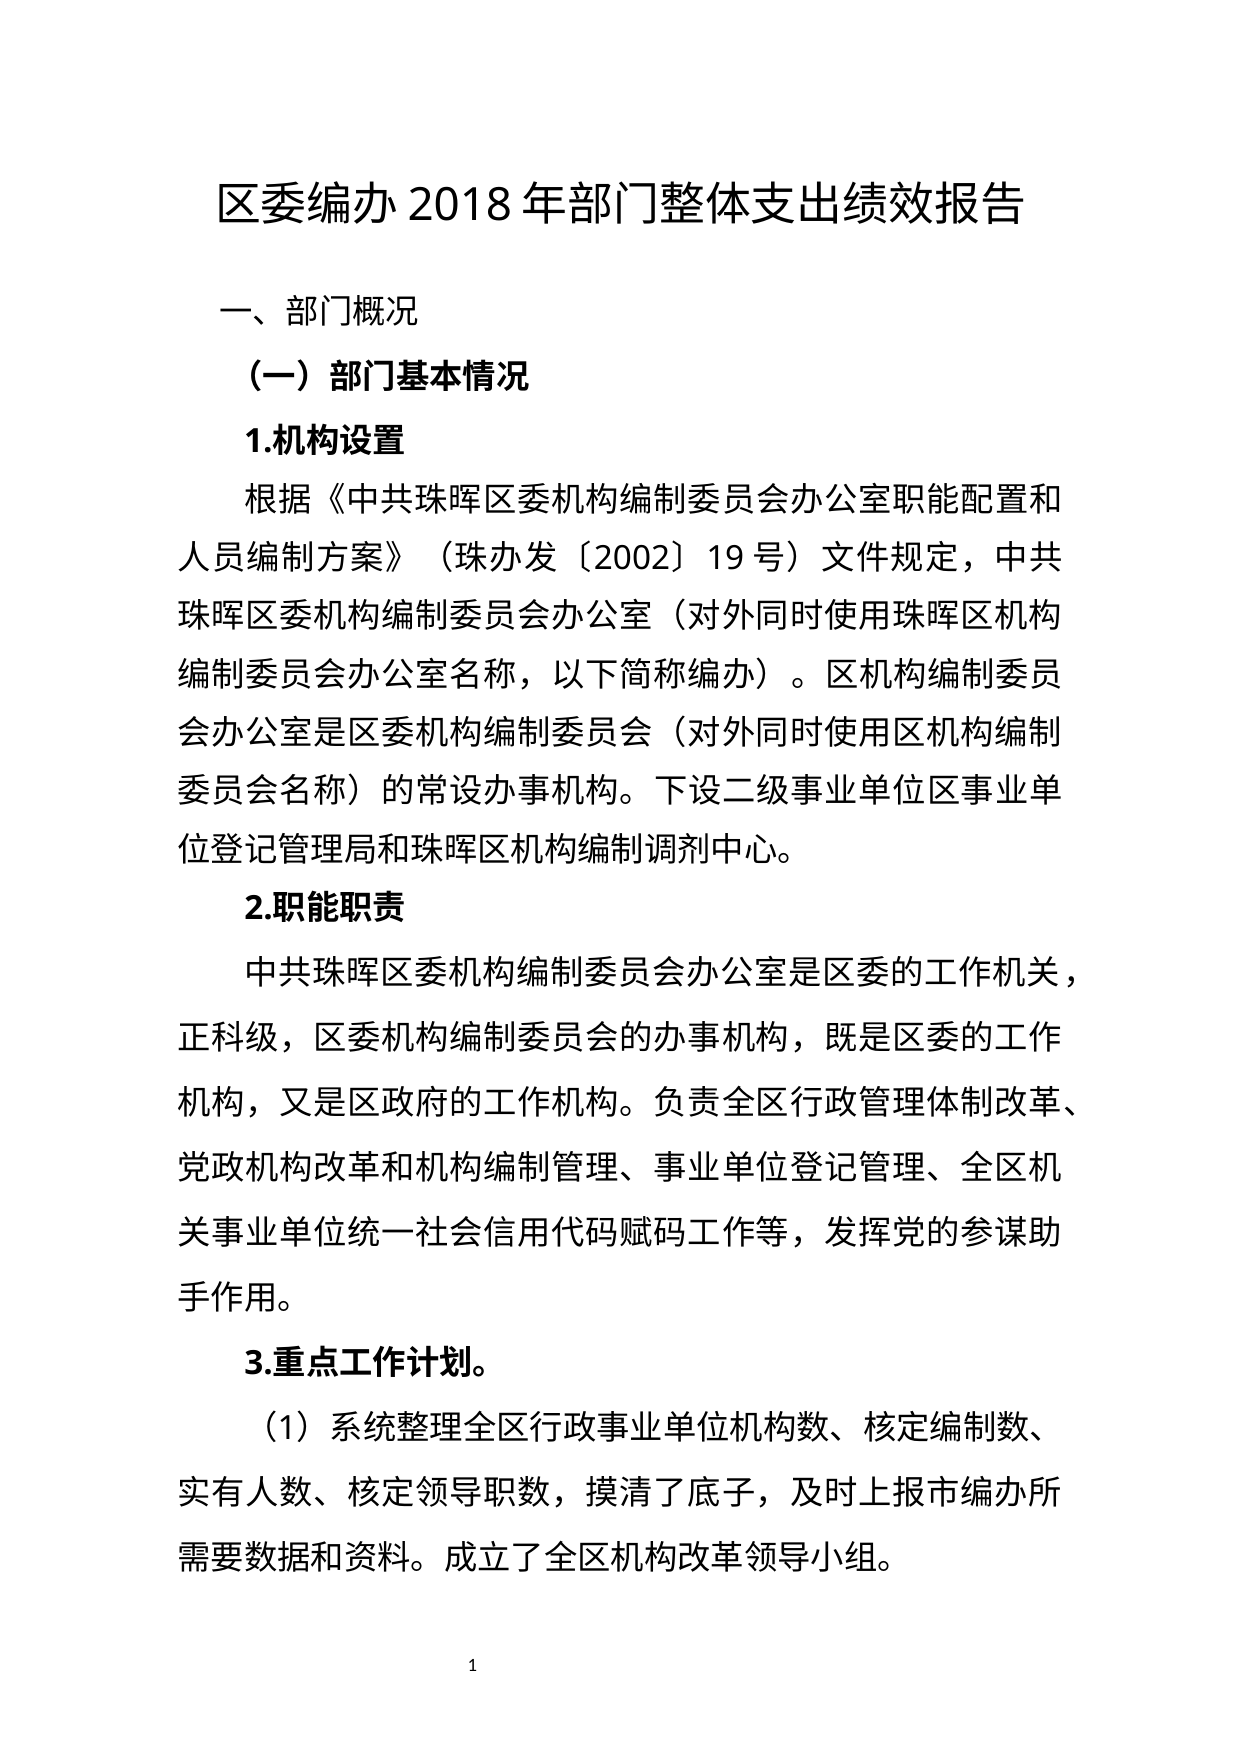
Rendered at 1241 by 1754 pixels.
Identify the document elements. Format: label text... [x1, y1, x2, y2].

text 中共珠晖区委机构编制委员会办公室是区委的工作机关，正科级，区委机构编制委员会的办事机构，既是区委的工作机构，又是区政府的工作机构。负责全区行政管理体制改革、党政机构改革和机构编制管理、事业单位登记管理、全区机关事业单位统一社会信用代码赋码工作等，发挥党的参谋助手作用。 [177, 938, 1063, 1328]
text 一、部门概况 [177, 276, 1063, 341]
text 根据《中共珠晖区委机构编制委员会办公室职能配置和人员编制方案》（珠办发〔2002〕19号）文件规定，中共珠晖区委机构编制委员会办公室（对外同时使用珠晖区机构编制委员会办公室名称，以下简称编办）。区机构编制委员会办公室是区委机构编制委员会（对外同时使用区机构编制委员会名称）的常设办事机构。下设二级事业单位区事业单位登记管理局和珠晖区机构编制调剂中心。 [177, 464, 1063, 873]
text 2.职能职责 [177, 873, 1063, 938]
text （1）系统整理全区行政事业单位机构数、核定编制数、实有人数、核定领导职数，摸清了底子，及时上报市编办所需要数据和资料。成立了全区机构改革领导小组。 [177, 1393, 1063, 1588]
text 1.机构设置 [177, 406, 1063, 464]
text 3.重点工作计划。 [177, 1328, 1063, 1393]
subtitle 区委编办2018年部门整体支出绩效报告 [177, 152, 1063, 249]
text （一）部门基本情况 [177, 341, 1063, 406]
